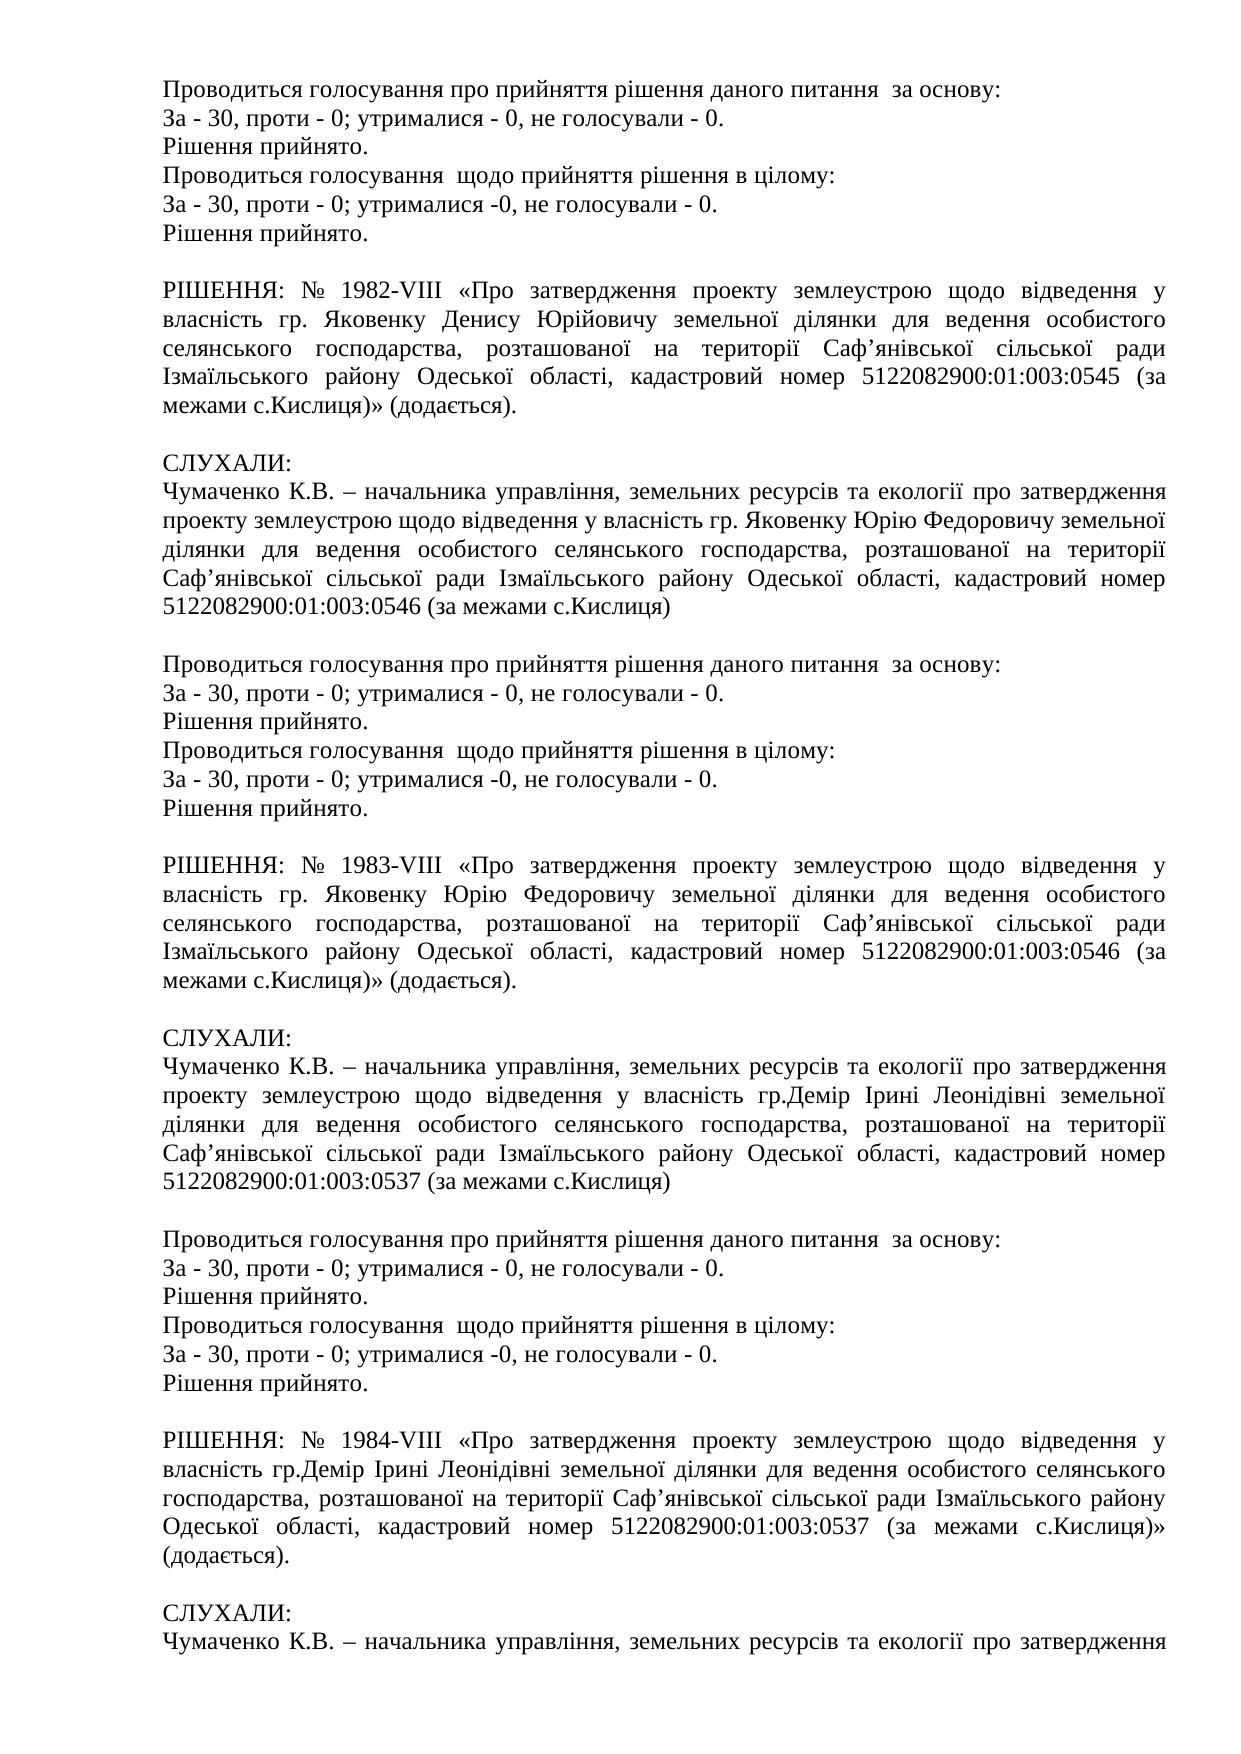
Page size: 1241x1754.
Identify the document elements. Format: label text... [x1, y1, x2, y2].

text Проводиться голосування про прийняття рішення даного питання за основу: [162, 1224, 1167, 1253]
text Рішення прийнято. [162, 706, 1167, 735]
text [162, 1626, 1167, 1655]
text СЛУХАЛИ: [162, 1598, 1167, 1626]
text Рішення прийнято. [162, 1281, 1167, 1310]
text Проводиться голосування щодо прийняття рішення в цілому: [162, 160, 1167, 189]
text Чумаченко К.В. – начальника управління, земельних ресурсів та екології про затвердження проекту землеустрою щодо відведення у власність гр. Яковенку Юрію Федоровичу земельної ділянки для ведення особистого селянського господарства, розташованої на території Саф’янівської сільської ради Ізмаїльського району Одеської області, кадастровий номер 5122082900:01:003:0546 (за межами с.Кислиця) [162, 476, 1167, 620]
text За - 30, проти - 0; утрималися - 0, не голосували - 0. [162, 1253, 1167, 1281]
text Проводиться голосування про прийняття рішення даного питання за основу: [162, 649, 1167, 678]
text Проводиться голосування про прийняття рішення даного питання за основу: [162, 74, 1167, 103]
text Рішення прийнято. [162, 1368, 1167, 1396]
text Проводиться голосування щодо прийняття рішення в цілому: [162, 735, 1167, 764]
text За - 30, проти - 0; утрималися - 0, не голосували - 0. [162, 678, 1167, 706]
text СЛУХАЛИ: [162, 448, 1167, 476]
text За - 30, проти - 0; утрималися -0, не голосували - 0. [162, 1339, 1167, 1368]
text Рішення прийнято. [162, 793, 1167, 821]
text За - 30, проти - 0; утрималися - 0, не голосували - 0. [162, 103, 1167, 131]
text РІШЕННЯ: № 1983-VIII «Про затвердження проекту землеустрою щодо відведення у власність гр. Яковенку Юрію Федоровичу земельної ділянки для ведення особистого селянського господарства, розташованої на території Саф’янівської сільської ради Ізмаїльського району Одеської області, кадастровий номер 5122082900:01:003:0546 (за межами с.Кислиця)» (додається). [162, 850, 1167, 994]
text Чумаченко К.В. – начальника управління, земельних ресурсів та екології про затвердження проекту землеустрою щодо відведення у власність гр.Демір Ірині Леонідівні земельної ділянки для ведення особистого селянського господарства, розташованої на території Саф’янівської сільської ради Ізмаїльського району Одеської області, кадастровий номер 5122082900:01:003:0537 (за межами с.Кислиця) [162, 1051, 1167, 1195]
text За - 30, проти - 0; утрималися -0, не голосували - 0. [162, 189, 1167, 218]
text РІШЕННЯ: № 1982-VIII «Про затвердження проекту землеустрою щодо відведення у власність гр. Яковенку Денису Юрійовичу земельної ділянки для ведення особистого селянського господарства, розташованої на території Саф’янівської сільської ради Ізмаїльського району Одеської області, кадастровий номер 5122082900:01:003:0545 (за межами с.Кислиця)» (додається). [162, 275, 1167, 419]
text Рішення прийнято. [162, 131, 1167, 160]
text Рішення прийнято. [162, 218, 1167, 246]
text Проводиться голосування щодо прийняття рішення в цілому: [162, 1310, 1167, 1339]
text СЛУХАЛИ: [162, 1023, 1167, 1051]
text За - 30, проти - 0; утрималися -0, не голосували - 0. [162, 764, 1167, 793]
text РІШЕННЯ: № 1984-VIII «Про затвердження проекту землеустрою щодо відведення у власність гр.Демір Ірині Леонідівні земельної ділянки для ведення особистого селянського господарства, розташованої на території Саф’янівської сільської ради Ізмаїльського району Одеської області, кадастровий номер 5122082900:01:003:0537 (за межами с.Кислиця)» (додається). [162, 1425, 1167, 1569]
